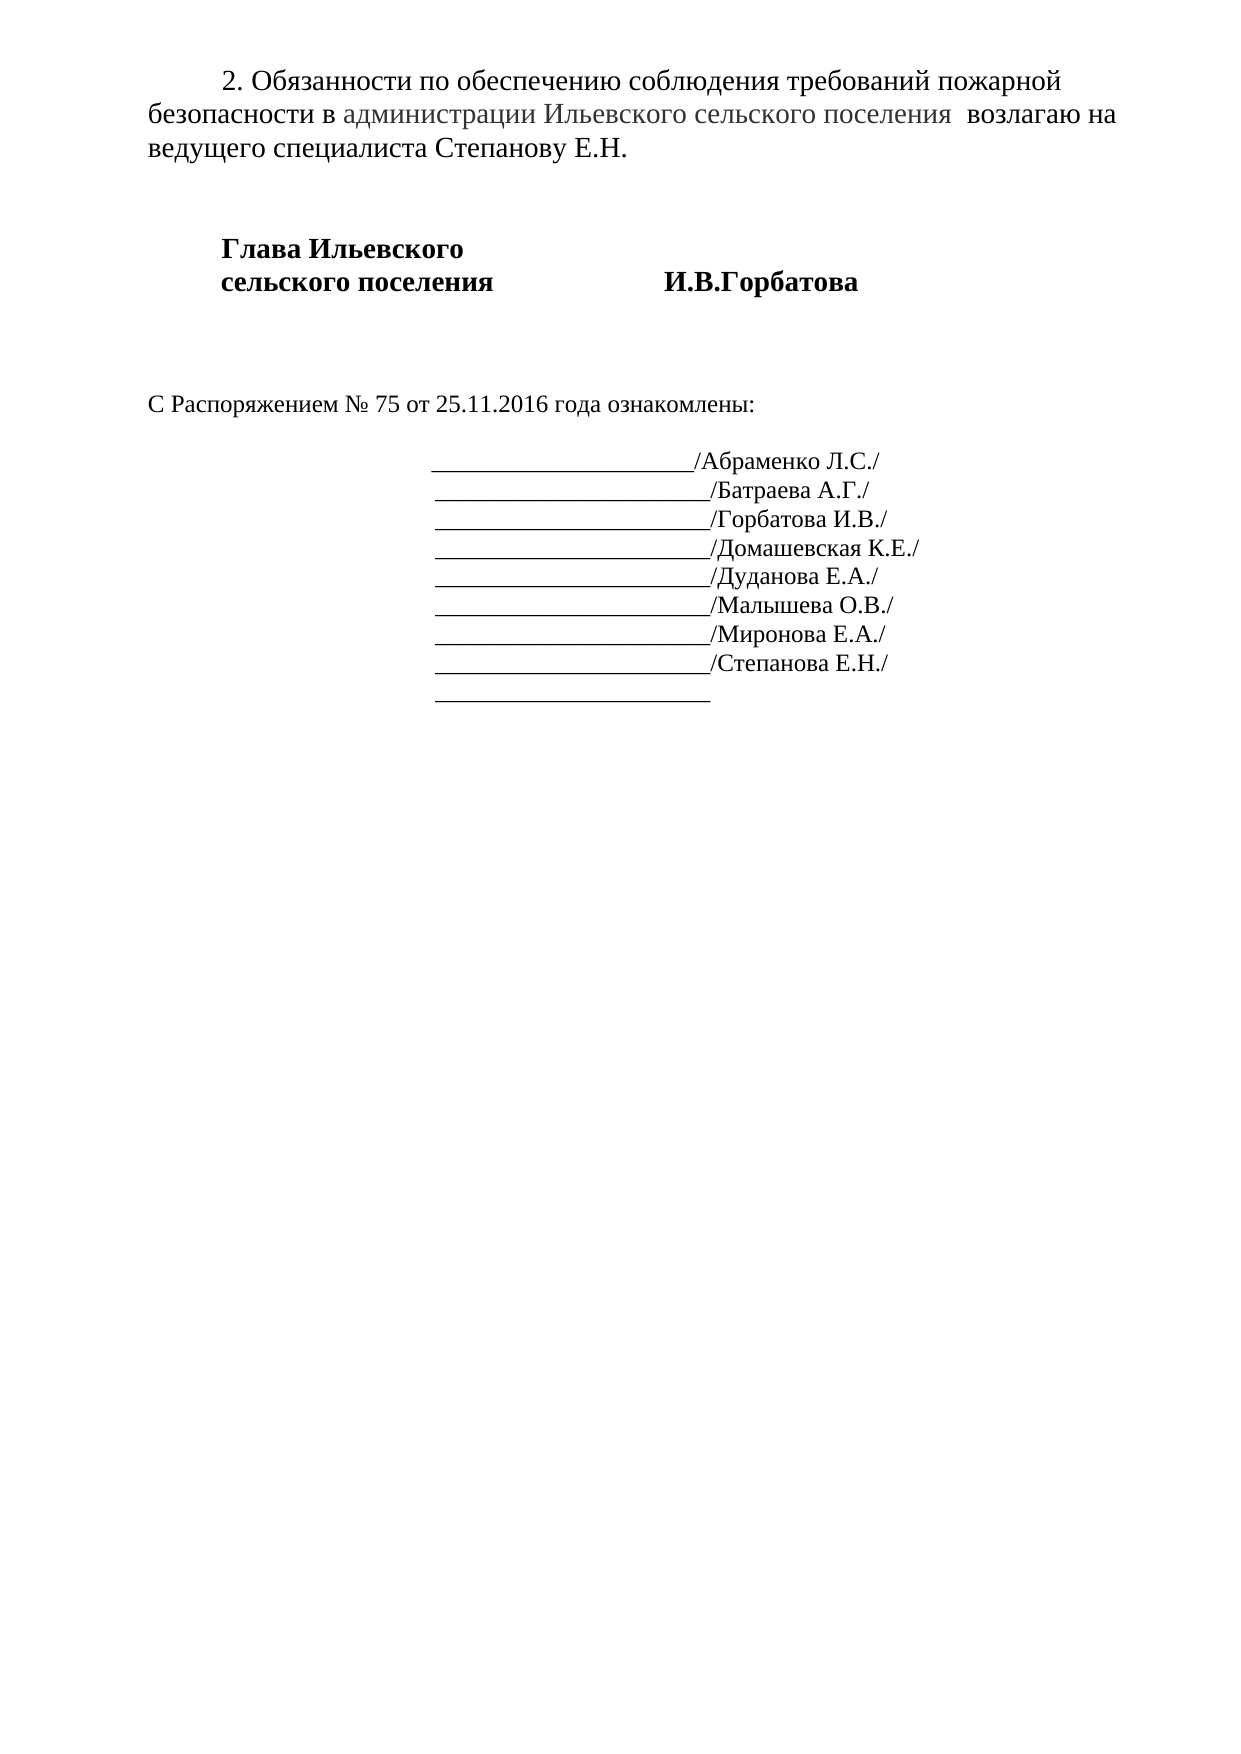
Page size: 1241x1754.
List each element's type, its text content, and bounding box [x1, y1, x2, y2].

text Глава Ильевского [148, 231, 1166, 264]
text С Распоряжением № 75 от 25.11.2016 года ознакомлены: [148, 389, 1166, 418]
text сельского поселения И.В.Горбатова [148, 264, 1166, 298]
text ______________________/Горбатова И.В./ [148, 504, 1166, 533]
text _____________________/Абраменко Л.С./ [369, 446, 1166, 475]
text ______________________/Батраева А.Г./ [148, 475, 1166, 504]
text ______________________ [148, 676, 1166, 705]
text ______________________/Степанова Е.Н./ [148, 648, 1166, 676]
text ______________________/Дуданова Е.А./ [148, 561, 1166, 590]
text ______________________/Домашевская К.Е./ [148, 533, 1166, 561]
list Обязанности по обеспечению соблюдения требований пожарной безопасности в администрации Ильевского сельского поселения возлагаю на ведущего специалиста Степанову Е.Н. [148, 63, 1166, 164]
text ______________________/Миронова Е.А./ [148, 619, 1166, 648]
text ______________________/Малышева О.В./ [148, 590, 1166, 619]
